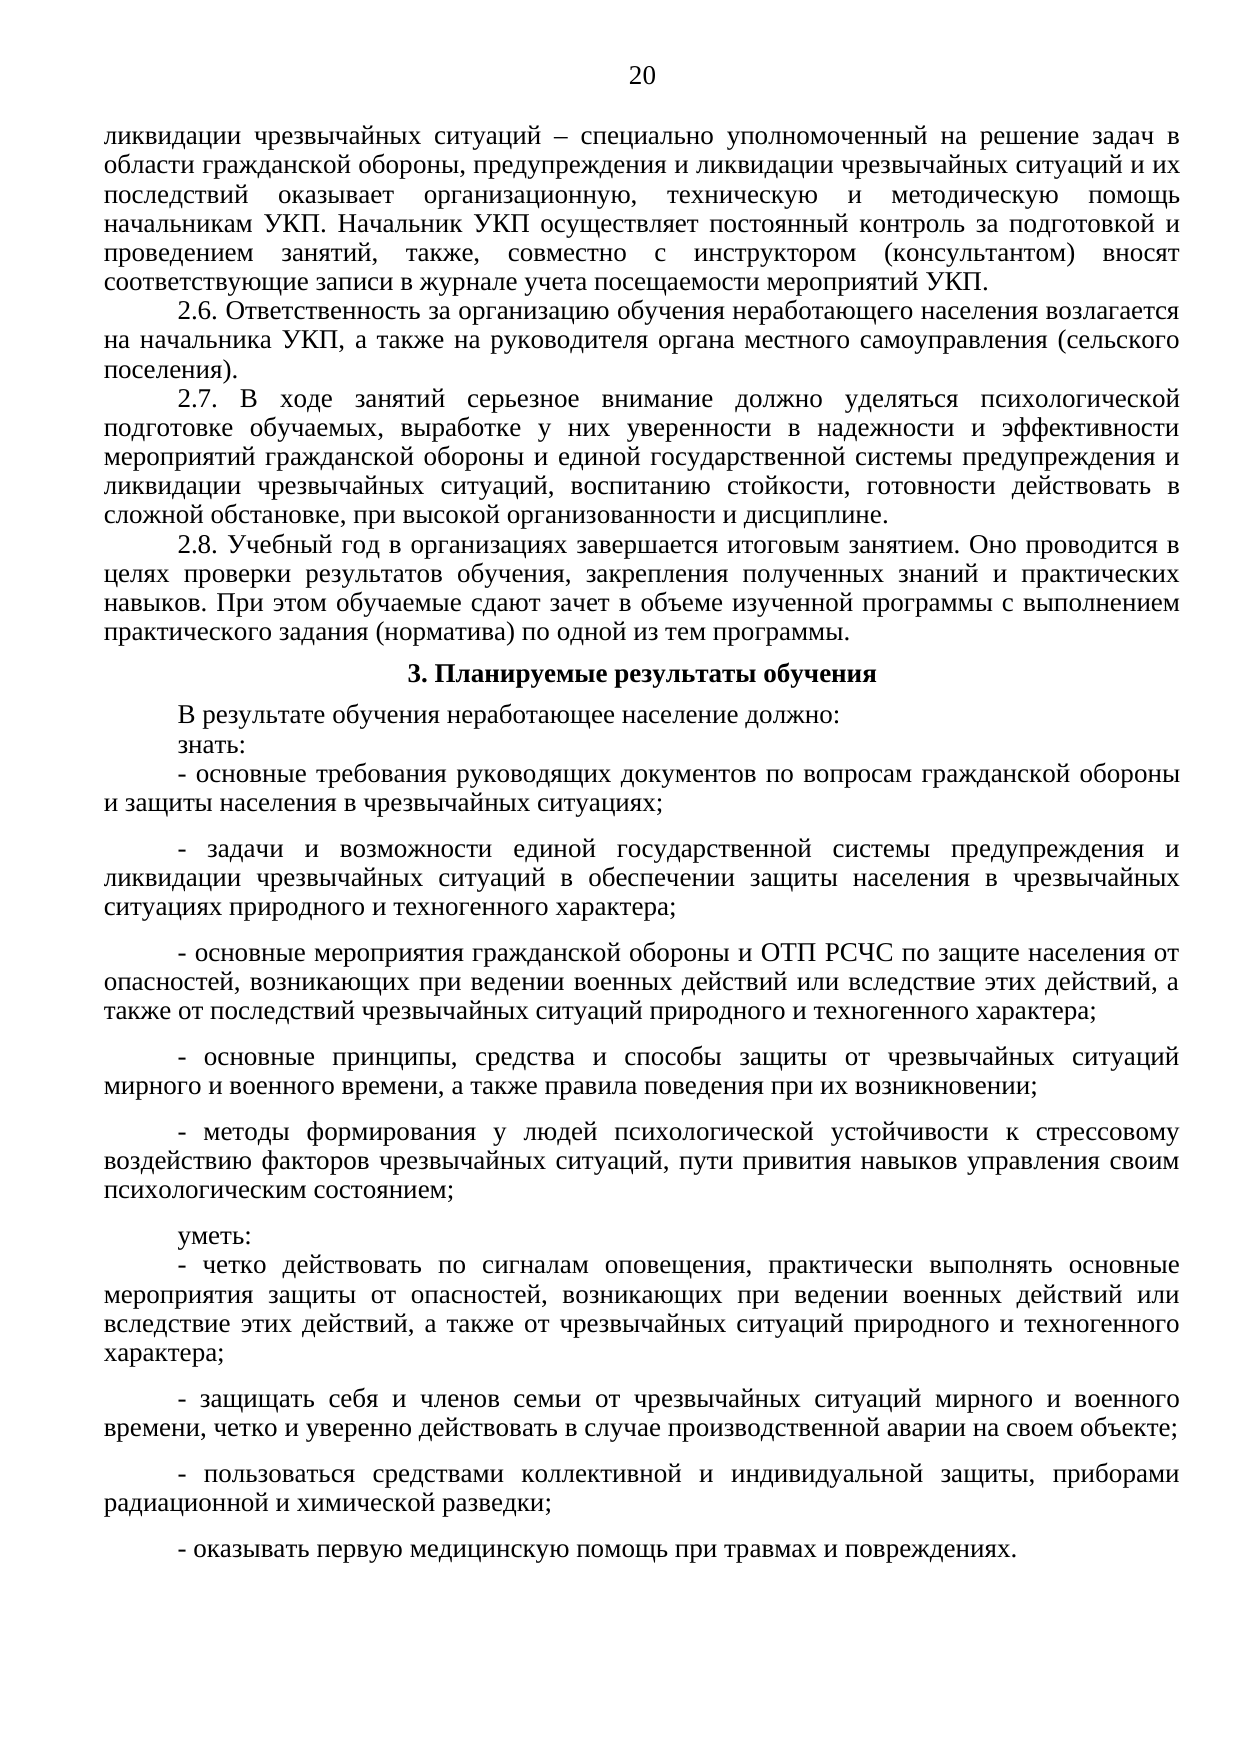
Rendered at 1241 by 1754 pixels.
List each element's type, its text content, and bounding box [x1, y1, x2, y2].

text В результате обучения неработающее население должно: [103, 701, 1181, 730]
text - задачи и возможности единой государственной системы предупреждения и ликвидации чрезвычайных ситуаций в обеспечении защиты населения в чрезвычайных ситуациях природного и техногенного характера; [103, 834, 1181, 921]
text - методы формирования у людей психологической устойчивости к стрессовому воздействию факторов чрезвычайных ситуаций, пути привития навыков управления своим психологическим состоянием; [103, 1117, 1181, 1205]
text - основные принципы, средства и способы защиты от чрезвычайных ситуаций мирного и военного времени, а также правила поведения при их возникновении; [103, 1042, 1181, 1101]
text 2.8. Учебный год в организациях завершается итоговым занятием. Оно проводится в целях проверки результатов обучения, закрепления полученных знаний и практических навыков. При этом обучаемые сдают зачет в объеме изученной программы с выполнением практического задания (норматива) по одной из тем программы. [103, 530, 1181, 646]
text - оказывать первую медицинскую помощь при травмах и повреждениях. [103, 1534, 1181, 1563]
text 3. Планируемые результаты обучения [103, 659, 1181, 688]
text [103, 121, 1181, 296]
text - основные требования руководящих документов по вопросам гражданской обороны и защиты населения в чрезвычайных ситуациях; [103, 759, 1181, 817]
subtitle уметь: [103, 1221, 1192, 1251]
text - четко действовать по сигналам оповещения, практически выполнять основные мероприятия защиты от опасностей, возникающих при ведении военных действий или вследствие этих действий, а также от чрезвычайных ситуаций природного и техногенного характера; [103, 1251, 1181, 1367]
text - защищать себя и членов семьи от чрезвычайных ситуаций мирного и военного времени, четко и уверенно действовать в случае производственной аварии на своем объекте; [103, 1384, 1181, 1442]
text - основные мероприятия гражданской обороны и ОТП РСЧС по защите населения от опасностей, возникающих при ведении военных действий или вследствие этих действий, а также от последствий чрезвычайных ситуаций природного и техногенного характера; [103, 938, 1181, 1026]
subtitle знать: [103, 730, 1192, 759]
text 2.6. Ответственность за организацию обучения неработающего населения возлагается на начальника УКП, а также на руководителя органа местного самоуправления (сельского поселения). [103, 296, 1181, 384]
text 2.7. В ходе занятий серьезное внимание должно уделяться психологической подготовке обучаемых, выработке у них уверенности в надежности и эффективности мероприятий гражданской обороны и единой государственной системы предупреждения и ликвидации чрезвычайных ситуаций, воспитанию стойкости, готовности действовать в сложной обстановке, при высокой организованности и дисциплине. [103, 384, 1181, 530]
text - пользоваться средствами коллективной и индивидуальной защиты, приборами радиационной и химической разведки; [103, 1459, 1181, 1517]
